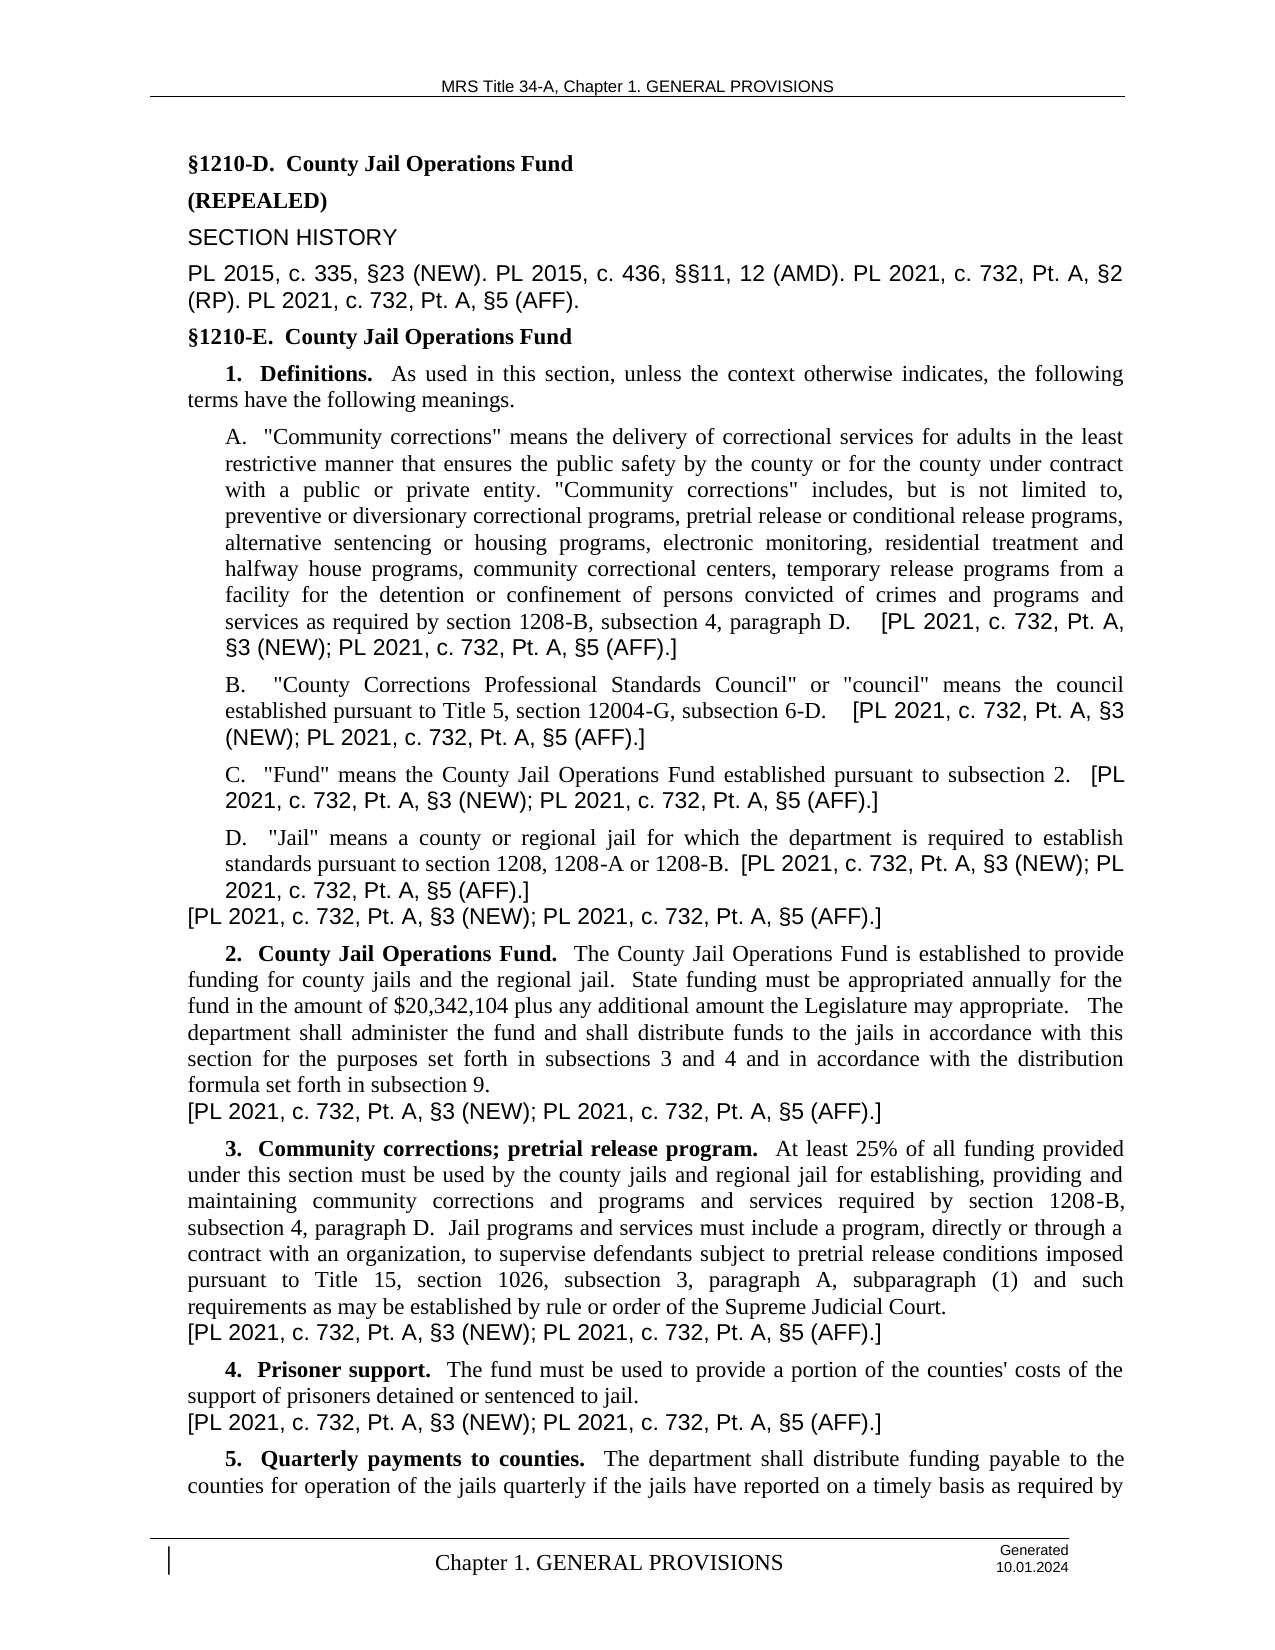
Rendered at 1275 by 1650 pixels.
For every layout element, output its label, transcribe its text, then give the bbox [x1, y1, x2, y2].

text 3. Community corrections; pretrial release program. At least 25% of all funding provided under this section must be used by the county jails and regional jail for establishing, providing and maintaining community corrections and programs and services required by section 1208‑B, subsection 4, paragraph D. Jail programs and services must include a program, directly or through a contract with an organization, to supervise defendants subject to pretrial release conditions imposed pursuant to Title 15, section 1026, subsection 3, paragraph A, subparagraph (1) and such requirements as may be established by rule or order of the Supreme Judicial Court. [187, 1135, 1125, 1319]
text A. "Community corrections" means the delivery of correctional services for adults in the least restrictive manner that ensures the public safety by the county or for the county under contract with a public or private entity. "Community corrections" includes, but is not limited to, preventive or diversionary correctional programs, pretrial release or conditional release programs, alternative sentencing or housing programs, electronic monitoring, residential treatment and halfway house programs, community correctional centers, temporary release programs from a facility for the detention or confinement of persons convicted of crimes and programs and services as required by section 1208‑B, subsection 4, paragraph D. [PL 2021, c. 732, Pt. A, §3 (NEW); PL 2021, c. 732, Pt. A, §5 (AFF).] [225, 423, 1125, 661]
text [PL 2021, c. 732, Pt. A, §3 (NEW); PL 2021, c. 732, Pt. A, §5 (AFF).] [187, 903, 1125, 929]
text [PL 2021, c. 732, Pt. A, §3 (NEW); PL 2021, c. 732, Pt. A, §5 (AFF).] [187, 1098, 1125, 1124]
text PL 2015, c. 335, §23 (NEW). PL 2015, c. 436, §§11, 12 (AMD). PL 2021, c. 732, Pt. A, §2 (RP). PL 2021, c. 732, Pt. A, §5 (AFF). [187, 260, 1125, 313]
text 2. County Jail Operations Fund. The County Jail Operations Fund is established to provide funding for county jails and the regional jail. State funding must be appropriated annually for the fund in the amount of $20,342,104 plus any additional amount the Legislature may appropriate. The department shall administer the fund and shall distribute funds to the jails in accordance with this section for the purposes set forth in subsections 3 and 4 and in accordance with the distribution formula set forth in subsection 9. [187, 940, 1125, 1098]
text §1210-E. County Jail Operations Fund [187, 323, 1125, 350]
text (REPEALED) [187, 187, 1125, 213]
text §1210-D. County Jail Operations Fund [187, 150, 1125, 176]
text B. "County Corrections Professional Standards Council" or "council" means the council established pursuant to Title 5, section 12004‑G, subsection 6‑D. [PL 2021, c. 732, Pt. A, §3 (NEW); PL 2021, c. 732, Pt. A, §5 (AFF).] [225, 671, 1125, 750]
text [187, 1445, 1125, 1498]
text 4. Prisoner support. The fund must be used to provide a portion of the counties' costs of the support of prisoners detained or sentenced to jail. [187, 1356, 1125, 1409]
text [PL 2021, c. 732, Pt. A, §3 (NEW); PL 2021, c. 732, Pt. A, §5 (AFF).] [187, 1409, 1125, 1435]
text C. "Fund" means the County Jail Operations Fund established pursuant to subsection 2. [PL 2021, c. 732, Pt. A, §3 (NEW); PL 2021, c. 732, Pt. A, §5 (AFF).] [225, 761, 1125, 813]
text SECTION HISTORY [187, 223, 1125, 250]
text D. "Jail" means a county or regional jail for which the department is required to establish standards pursuant to section 1208, 1208‑A or 1208‑B. [PL 2021, c. 732, Pt. A, §3 (NEW); PL 2021, c. 732, Pt. A, §5 (AFF).] [225, 824, 1125, 903]
text 1. Definitions. As used in this section, unless the context otherwise indicates, the following terms have the following meanings. [187, 360, 1125, 413]
text [PL 2021, c. 732, Pt. A, §3 (NEW); PL 2021, c. 732, Pt. A, §5 (AFF).] [187, 1319, 1125, 1346]
